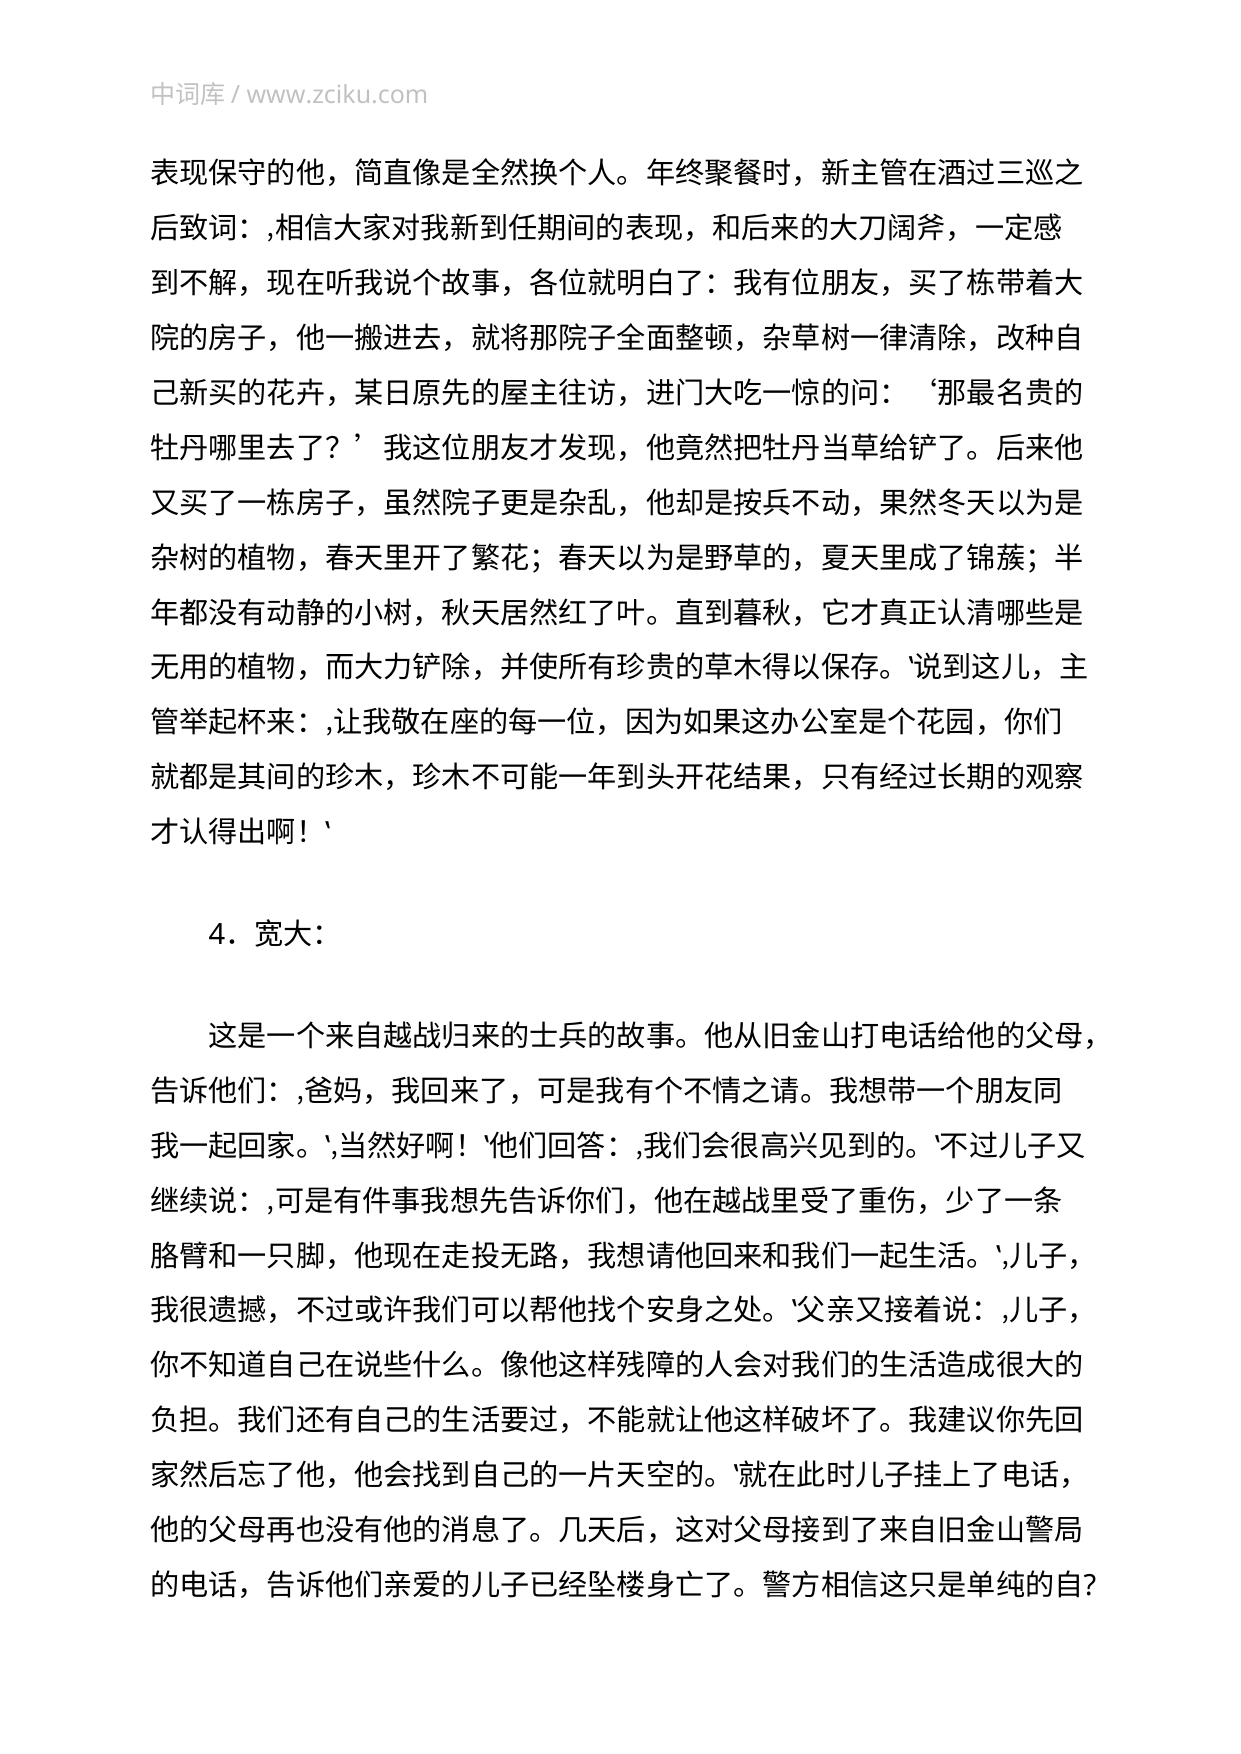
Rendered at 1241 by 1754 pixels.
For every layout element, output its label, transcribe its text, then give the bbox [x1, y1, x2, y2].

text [150, 150, 1090, 851]
text 4．宽大： [150, 911, 1090, 953]
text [150, 1012, 1090, 1604]
